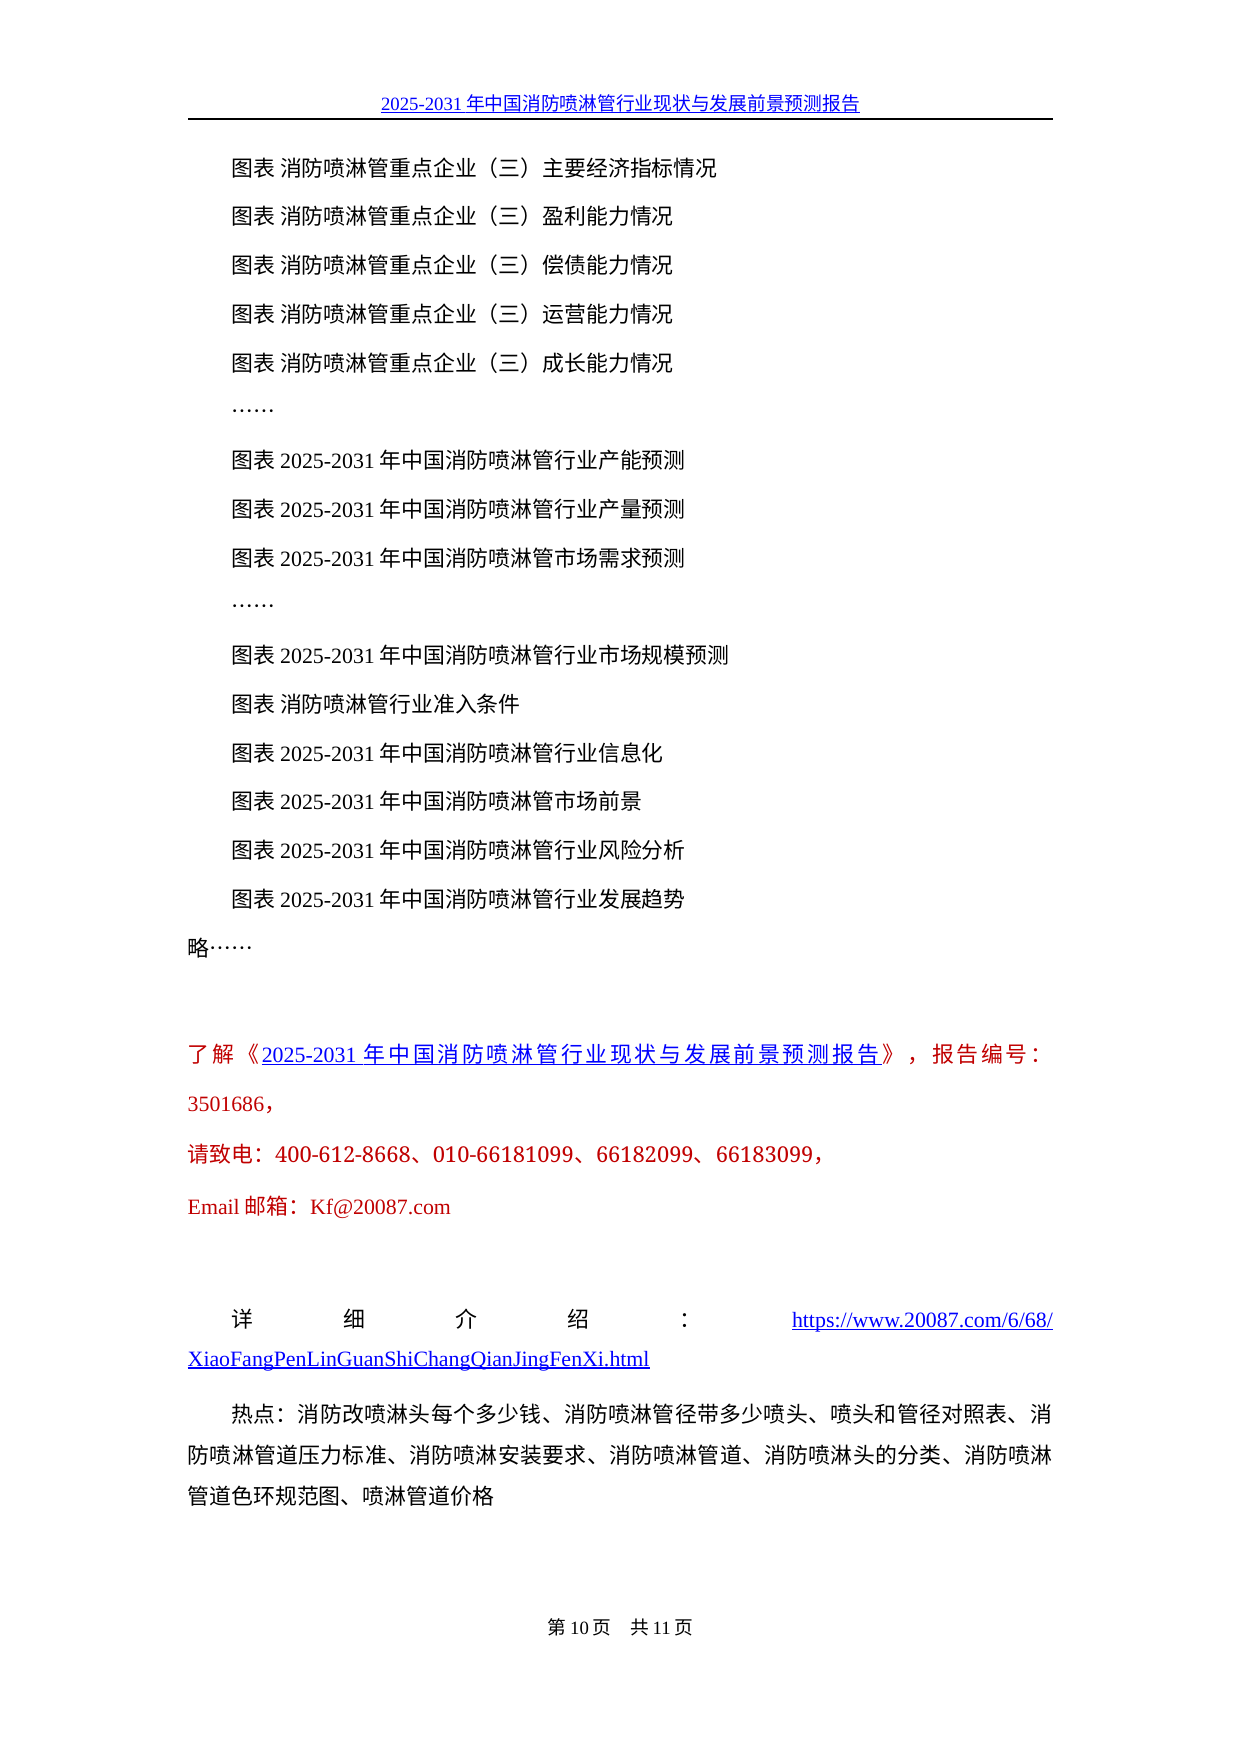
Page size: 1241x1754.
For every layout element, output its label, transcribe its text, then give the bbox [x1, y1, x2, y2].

text Email邮箱：Kf@20087.com [187, 1188, 1053, 1221]
text 了解《2025-2031年中国消防喷淋管行业现状与发展前景预测报告》，报告编号：3501686， [187, 1037, 1053, 1118]
text 详细介绍：https://www.20087.com/6/68/XiaoFangPenLinGuanShiChangQianJingFenXi.html [187, 1301, 1053, 1374]
text 请致电：400-612-8668、010-66181099、66182099、66183099， [187, 1137, 1053, 1169]
text 热点：消防改喷淋头每个多少钱、消防喷淋管径带多少喷头、喷头和管径对照表、消防喷淋管道压力标准、消防喷淋安装要求、消防喷淋管道、消防喷淋头的分类、消防喷淋管道色环规范图、喷淋管道价格 [187, 1397, 1053, 1511]
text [187, 150, 1053, 963]
